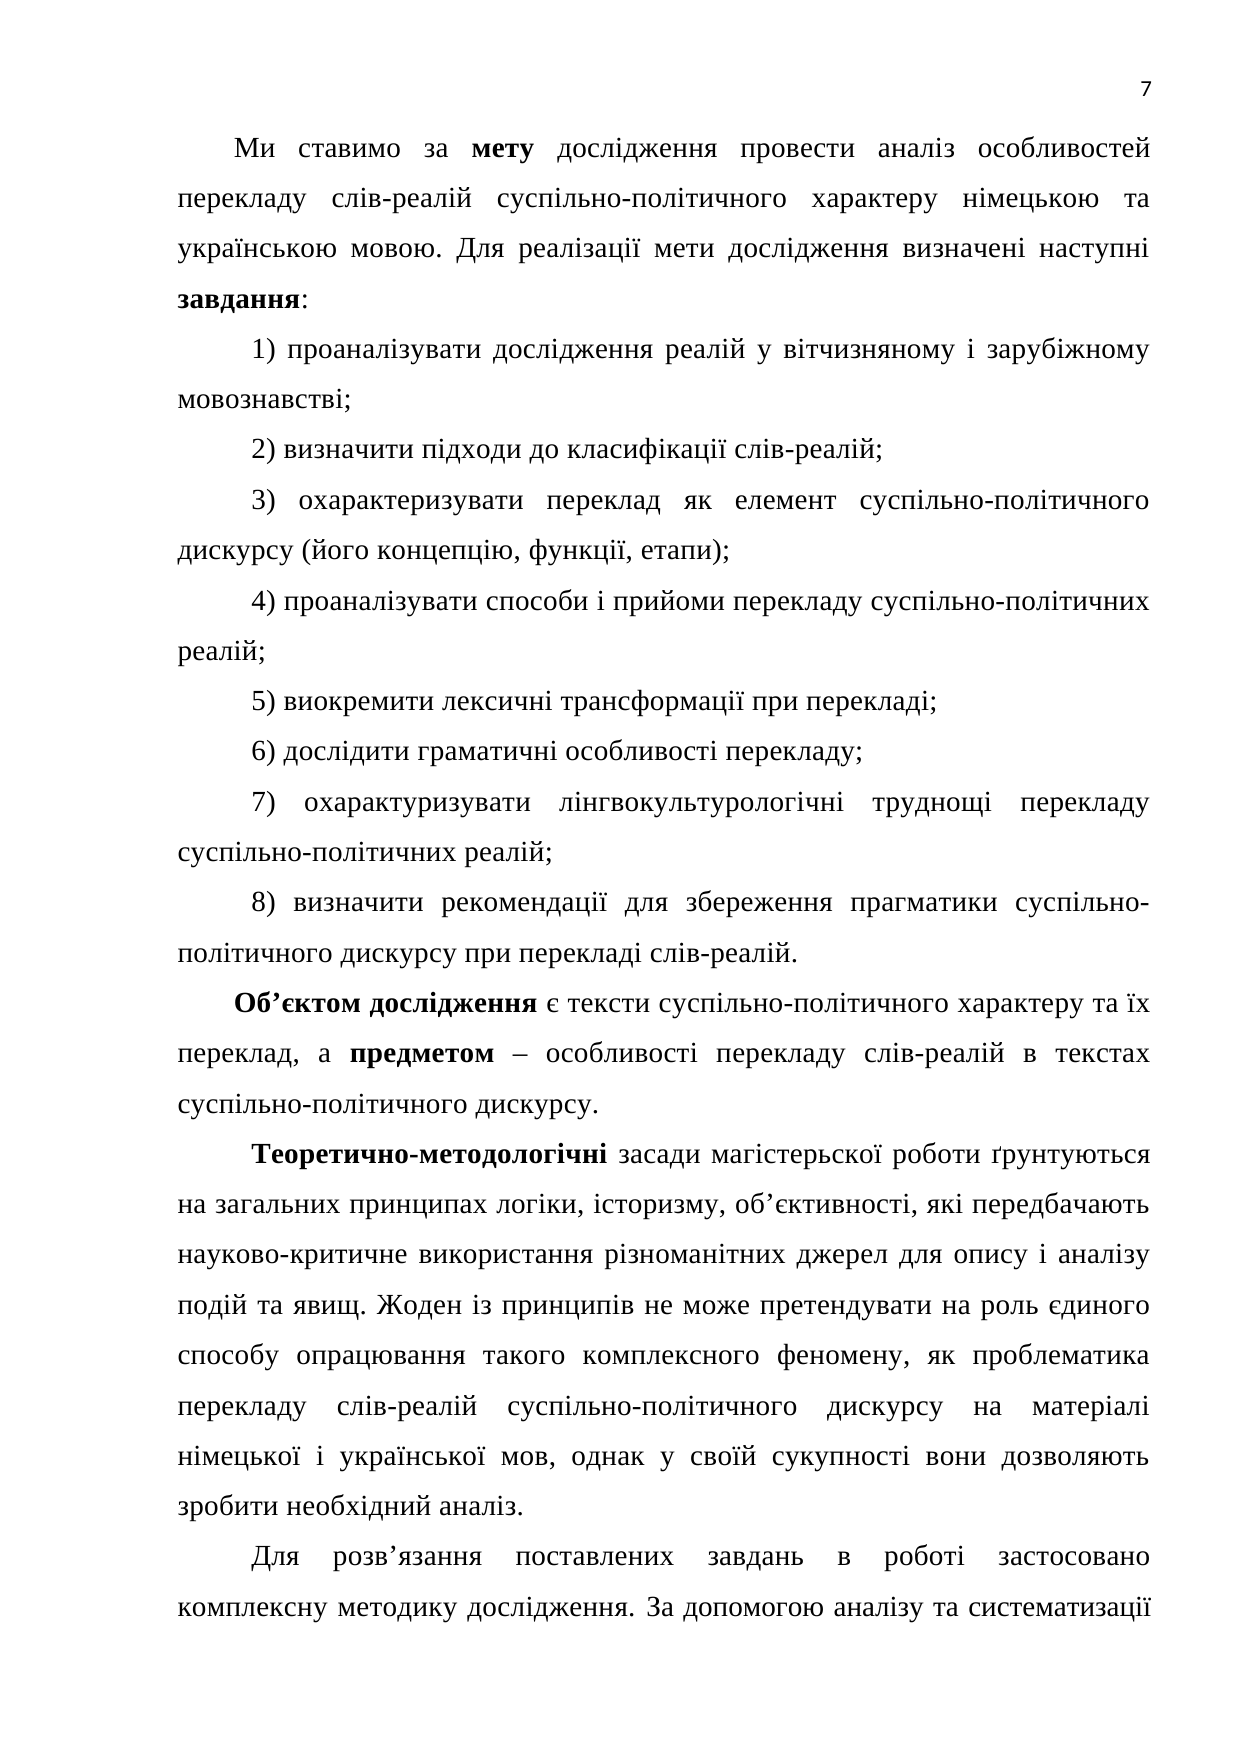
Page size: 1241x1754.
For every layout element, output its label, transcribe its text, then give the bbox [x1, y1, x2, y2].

text 7) охарактуризувати лінгвокультурологічні труднощі перекладу суспільно-політичних реалій; [177, 784, 1152, 868]
text 1) проаналізувати дослідження реалій у вітчизняному і зарубіжному мовознавстві; [177, 331, 1152, 415]
text 3) охарактеризувати переклад як елемент суспільно-політичного дискурсу (його концепцію, функції, етапи); [177, 482, 1152, 566]
text 4) проаналізувати способи і прийоми перекладу суспільно-політичних реалій; [177, 583, 1152, 666]
text 6) дослідити граматичні особливості перекладу; [177, 733, 1152, 767]
text 8) визначити рекомендації для збереження прагматики суспільно-політичного дискурсу при перекладі слів-реалій. [177, 884, 1152, 968]
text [177, 1538, 1152, 1622]
text Ми ставимо за мету дослідження провести аналіз особливостей перекладу слів-реалій суспільно-політичного характеру німецькою та українською мовою. Для реалізації мети дослідження визначені наступні завдання: [177, 130, 1152, 314]
text 5) виокремити лексичні трансформації при перекладі; [177, 683, 1152, 717]
text 2) визначити підходи до класифікації слів-реалій; [177, 432, 1152, 465]
text Теоретично-методологічні засади магістерьскої роботи ґрунтуються на загальних принципах логіки, історизму, об’єктивності, які передбачають науково-критичне використання різноманітних джерел для опису і аналізу подій та явищ. Жоден із принципів не може претендувати на роль єдиного способу опрацювання такого комплексного феномену, як проблематика перекладу слів-реалій суспільно-політичного дискурсу на матеріалі німецької і української мов, однак у своїй сукупності вони дозволяють зробити необхідний аналіз. [177, 1136, 1152, 1522]
text Об’єктом дослідження є тексти суспільно-політичного характеру та їх переклад, а предметом – особливості перекладу слів-реалій в текстах суспільно-політичного дискурсу. [177, 985, 1152, 1119]
